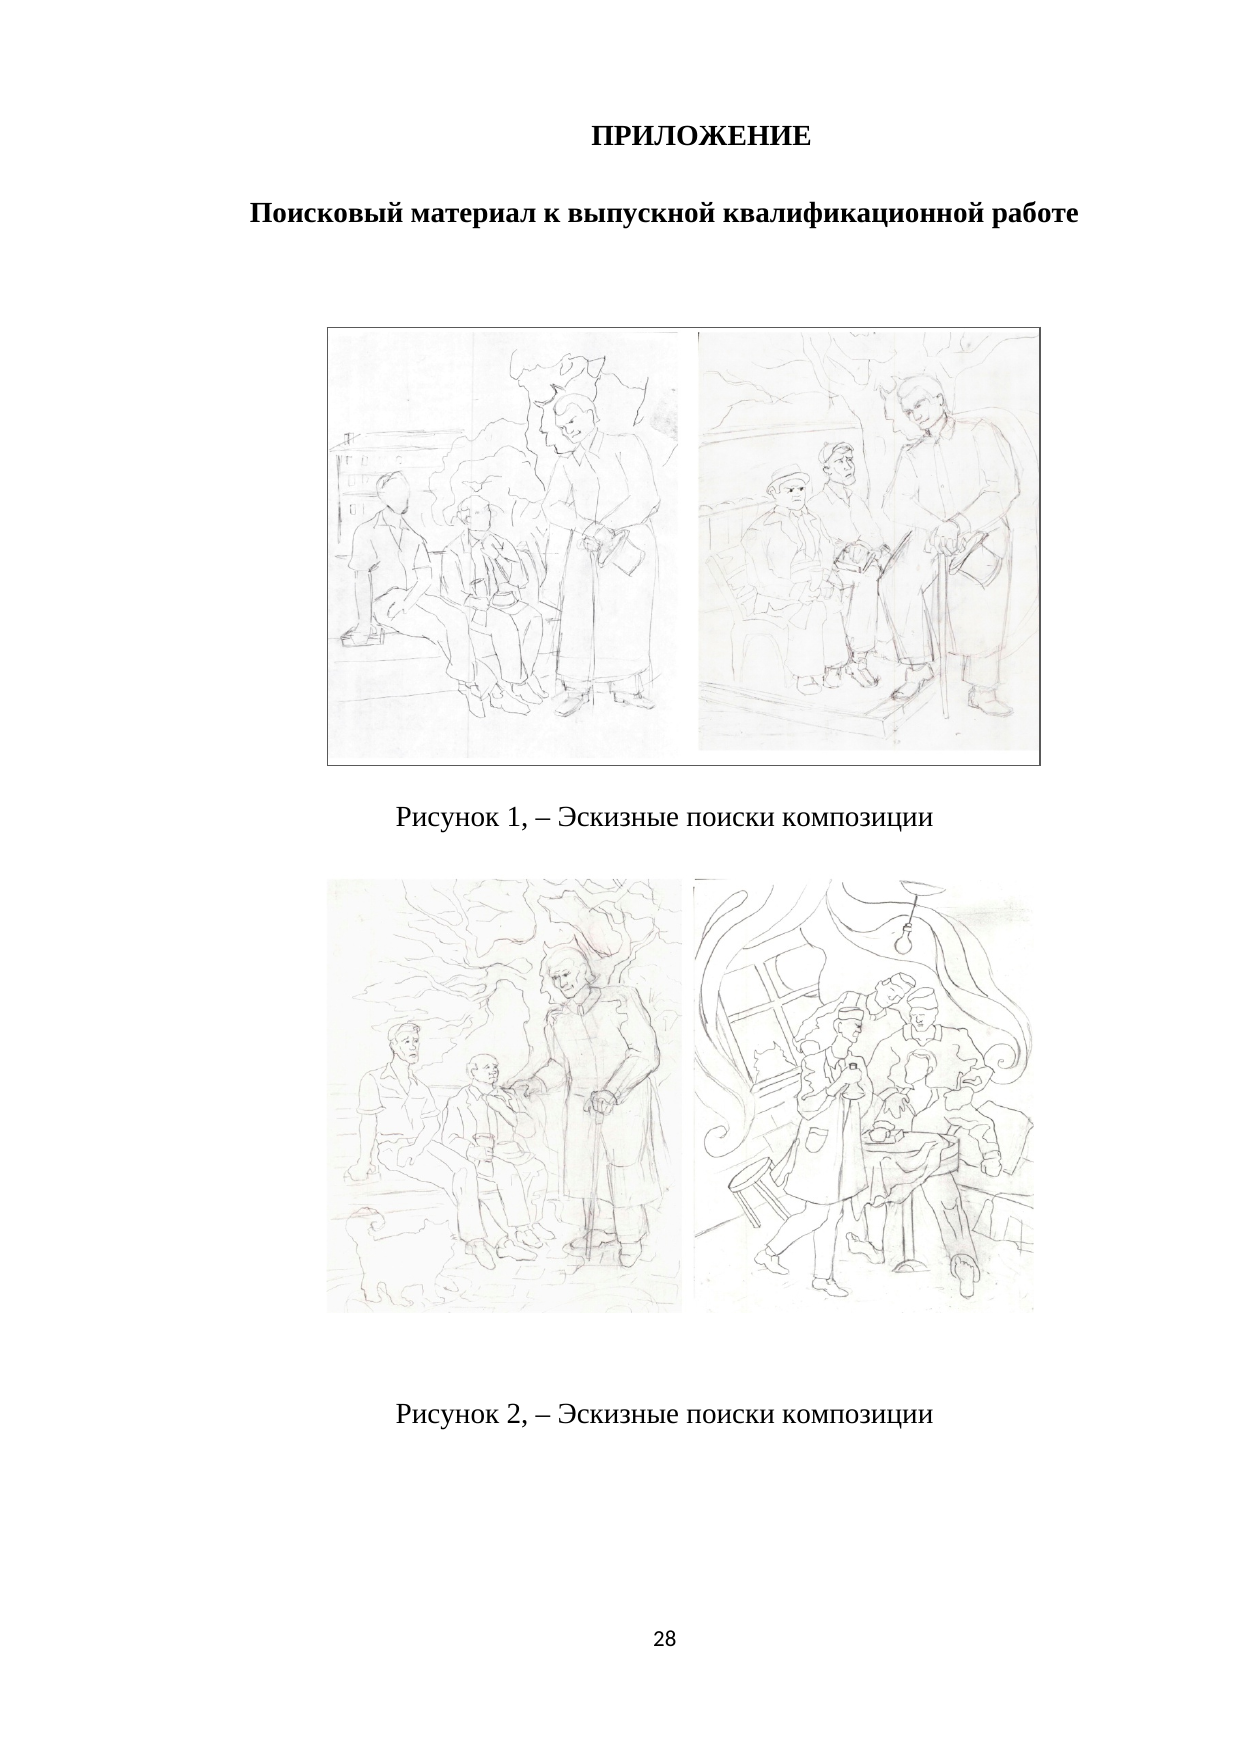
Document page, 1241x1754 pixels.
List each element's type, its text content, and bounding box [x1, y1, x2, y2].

picture [326, 863, 1034, 1313]
picture [328, 328, 1039, 765]
text ПРИЛОЖЕНИЕ [177, 118, 1152, 152]
text Рисунок 2, – Эскизные поиски композиции [177, 1396, 1152, 1430]
text Поисковый материал к выпускной квалификационной работе [177, 195, 1152, 229]
text Рисунок 1, – Эскизные поиски композиции [177, 799, 1152, 832]
